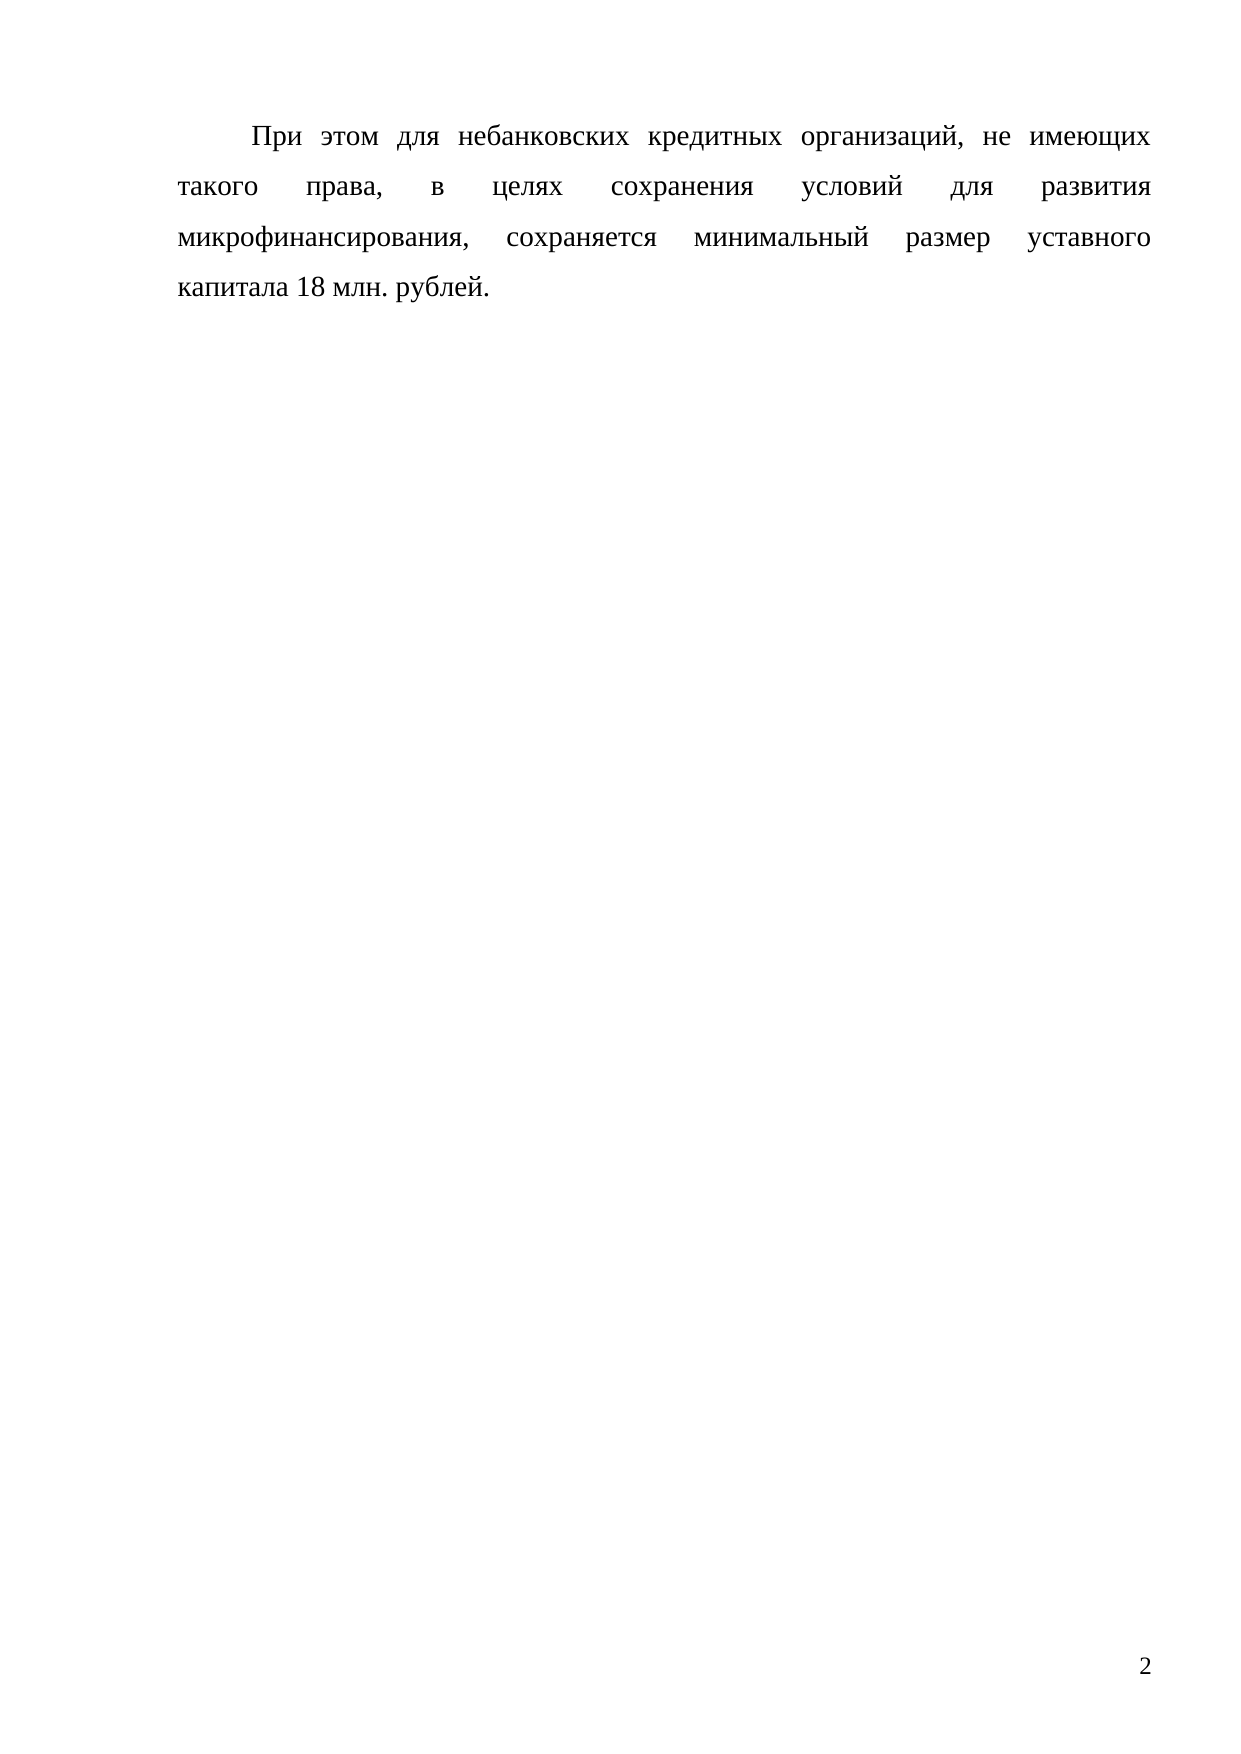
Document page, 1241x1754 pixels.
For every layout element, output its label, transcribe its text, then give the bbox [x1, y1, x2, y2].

text При этом для небанковских кредитных организаций, не имеющих такого права, в целях сохранения условий для развития микрофинансирования, сохраняется минимальный размер уставного капитала 18 млн. рублей. [177, 118, 1152, 303]
